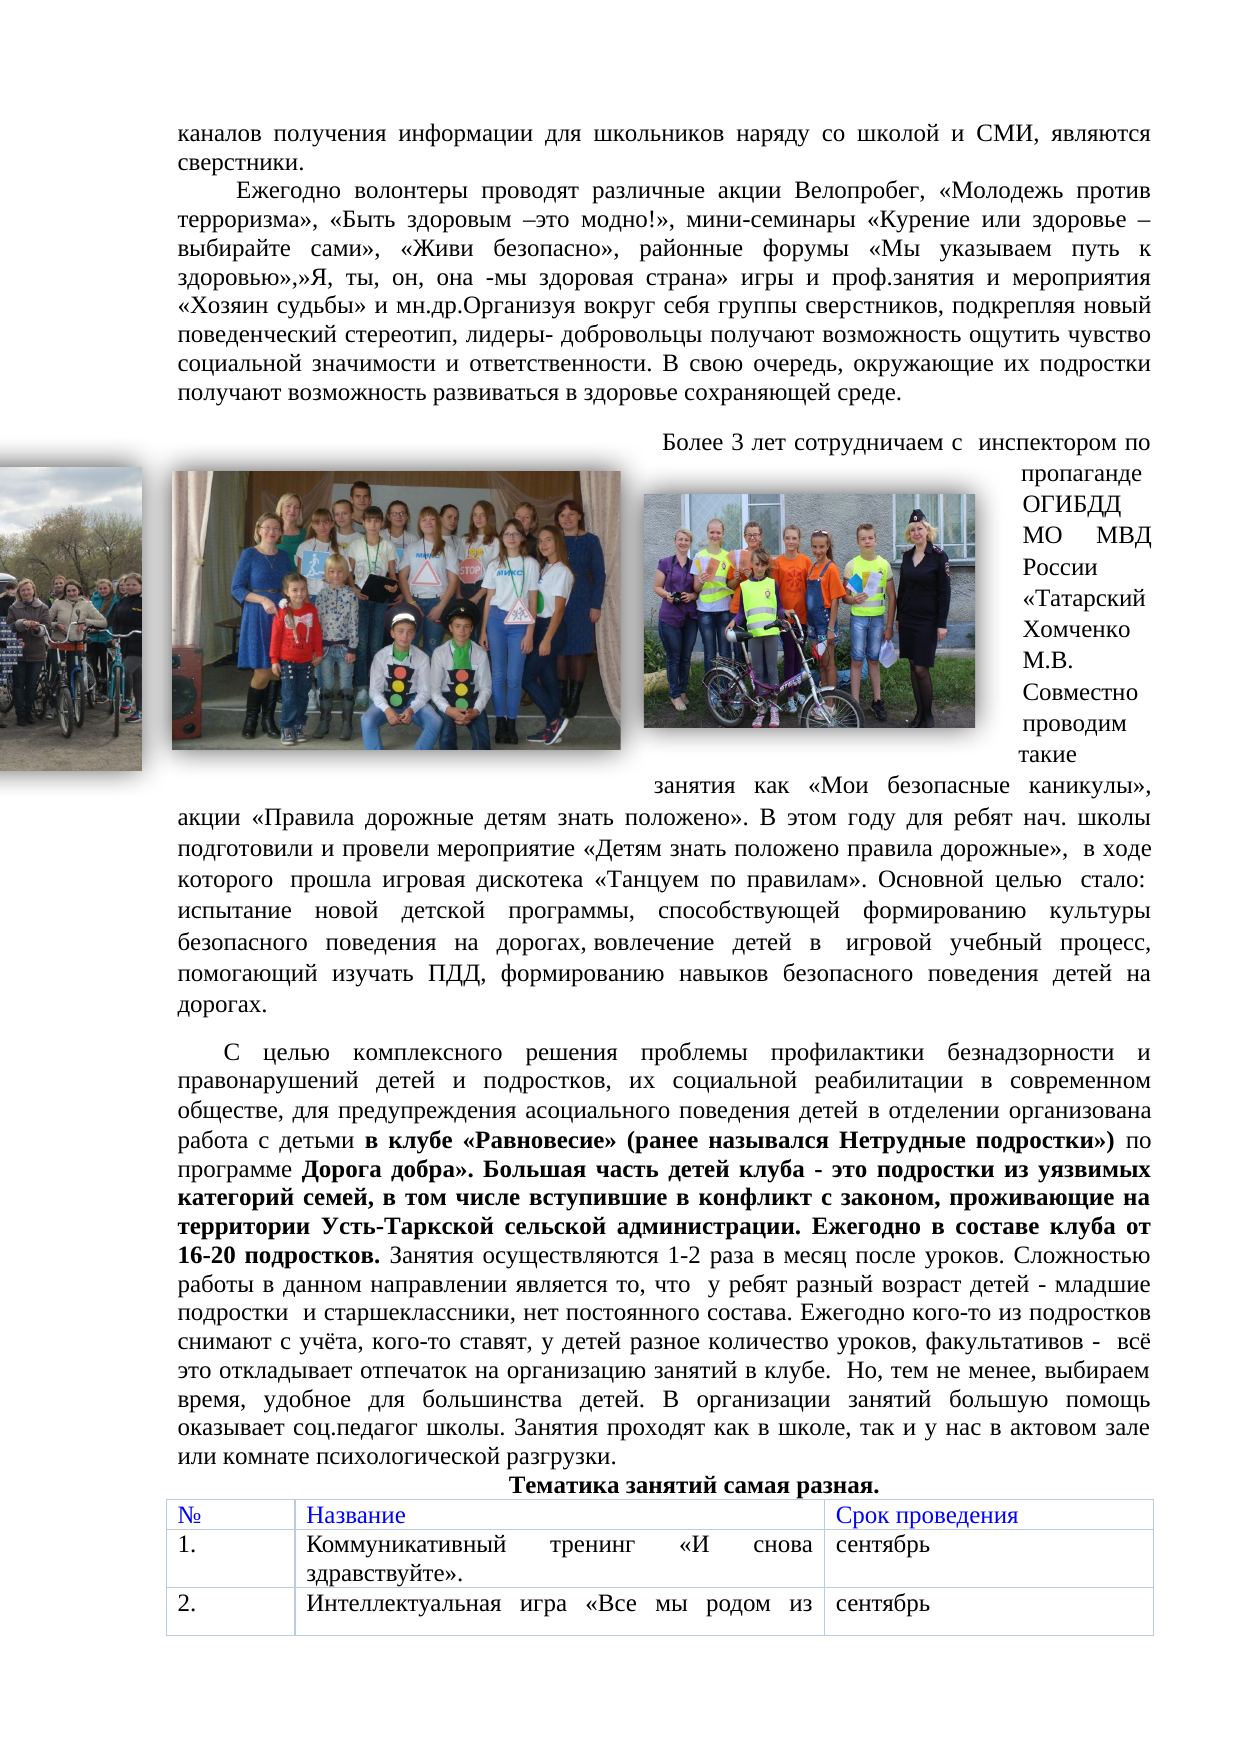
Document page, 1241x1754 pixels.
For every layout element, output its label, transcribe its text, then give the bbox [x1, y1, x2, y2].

table_header № [167, 1500, 294, 1528]
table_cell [296, 1588, 824, 1635]
text Ежегодно волонтеры проводят различные акции Велопробег, «Молодежь против терроризма», «Быть здоровым –это модно!», мини-семинары «Курение или здоровье – выбирайте сами», «Живи безопасно», районные форумы «Мы указываем путь к здоровью»,»Я, ты, он, она -мы здоровая страна» игры и проф.занятия и мероприятия «Хозяин судьбы» и мн.др.Организуя вокруг себя группы сверстников, подкрепляя новый поведенческий стереотип, лидеры- добровольцы получают возможность ощутить чувство социальной значимости и ответственности. В свою очередь, окружающие их подростки получают возможность развиваться в здоровье сохраняющей среде. [177, 176, 1152, 406]
table_cell Коммуникативный тренинг «И снова здравствуйте». [296, 1530, 824, 1587]
table_cell 2. [167, 1588, 294, 1635]
text Тематика занятий самая разная. [177, 1470, 1152, 1499]
table_cell 1. [167, 1530, 294, 1587]
table_header Название [296, 1500, 824, 1528]
table_header Срок проведения [825, 1500, 1153, 1528]
picture [643, 494, 976, 728]
table_cell сентябрь [825, 1588, 1153, 1635]
picture [0, 467, 142, 771]
table_cell сентябрь [825, 1530, 1153, 1587]
picture [172, 471, 621, 750]
text С целью комплексного решения проблемы профилактики безнадзорности и правонарушений детей и подростков, их социальной реабилитации в современном обществе, для предупреждения асоциального поведения детей в отделении организована работа с детьми в клубе «Равновесие» (ранее назывался Нетрудные подростки») по программе Дорога добра». Большая часть детей клуба - это подростки из уязвимых категорий семей, в том числе вступившие в конфликт с законом, проживающие на территории Усть-Таркской сельской администрации. Ежегодно в составе клуба от 16-20 подростков. Занятия осуществляются 1-2 раза в месяц после уроков. Сложностью работы в данном направлении является то, что у ребят разный возраст детей - младшие подростки и старшеклассники, нет постоянного состава. Ежегодно кого-то из подростков снимают с учёта, кого-то ставят, у детей разное количество уроков, факультативов - всё это откладывает отпечаток на организацию занятий в клубе. Но, тем не менее, выбираем время, удобное для большинства детей. В организации занятий большую помощь оказывает соц.педагог школы. Занятия проходят как в школе, так и у нас в актовом зале или комнате психологической разгрузки. [177, 1037, 1152, 1470]
